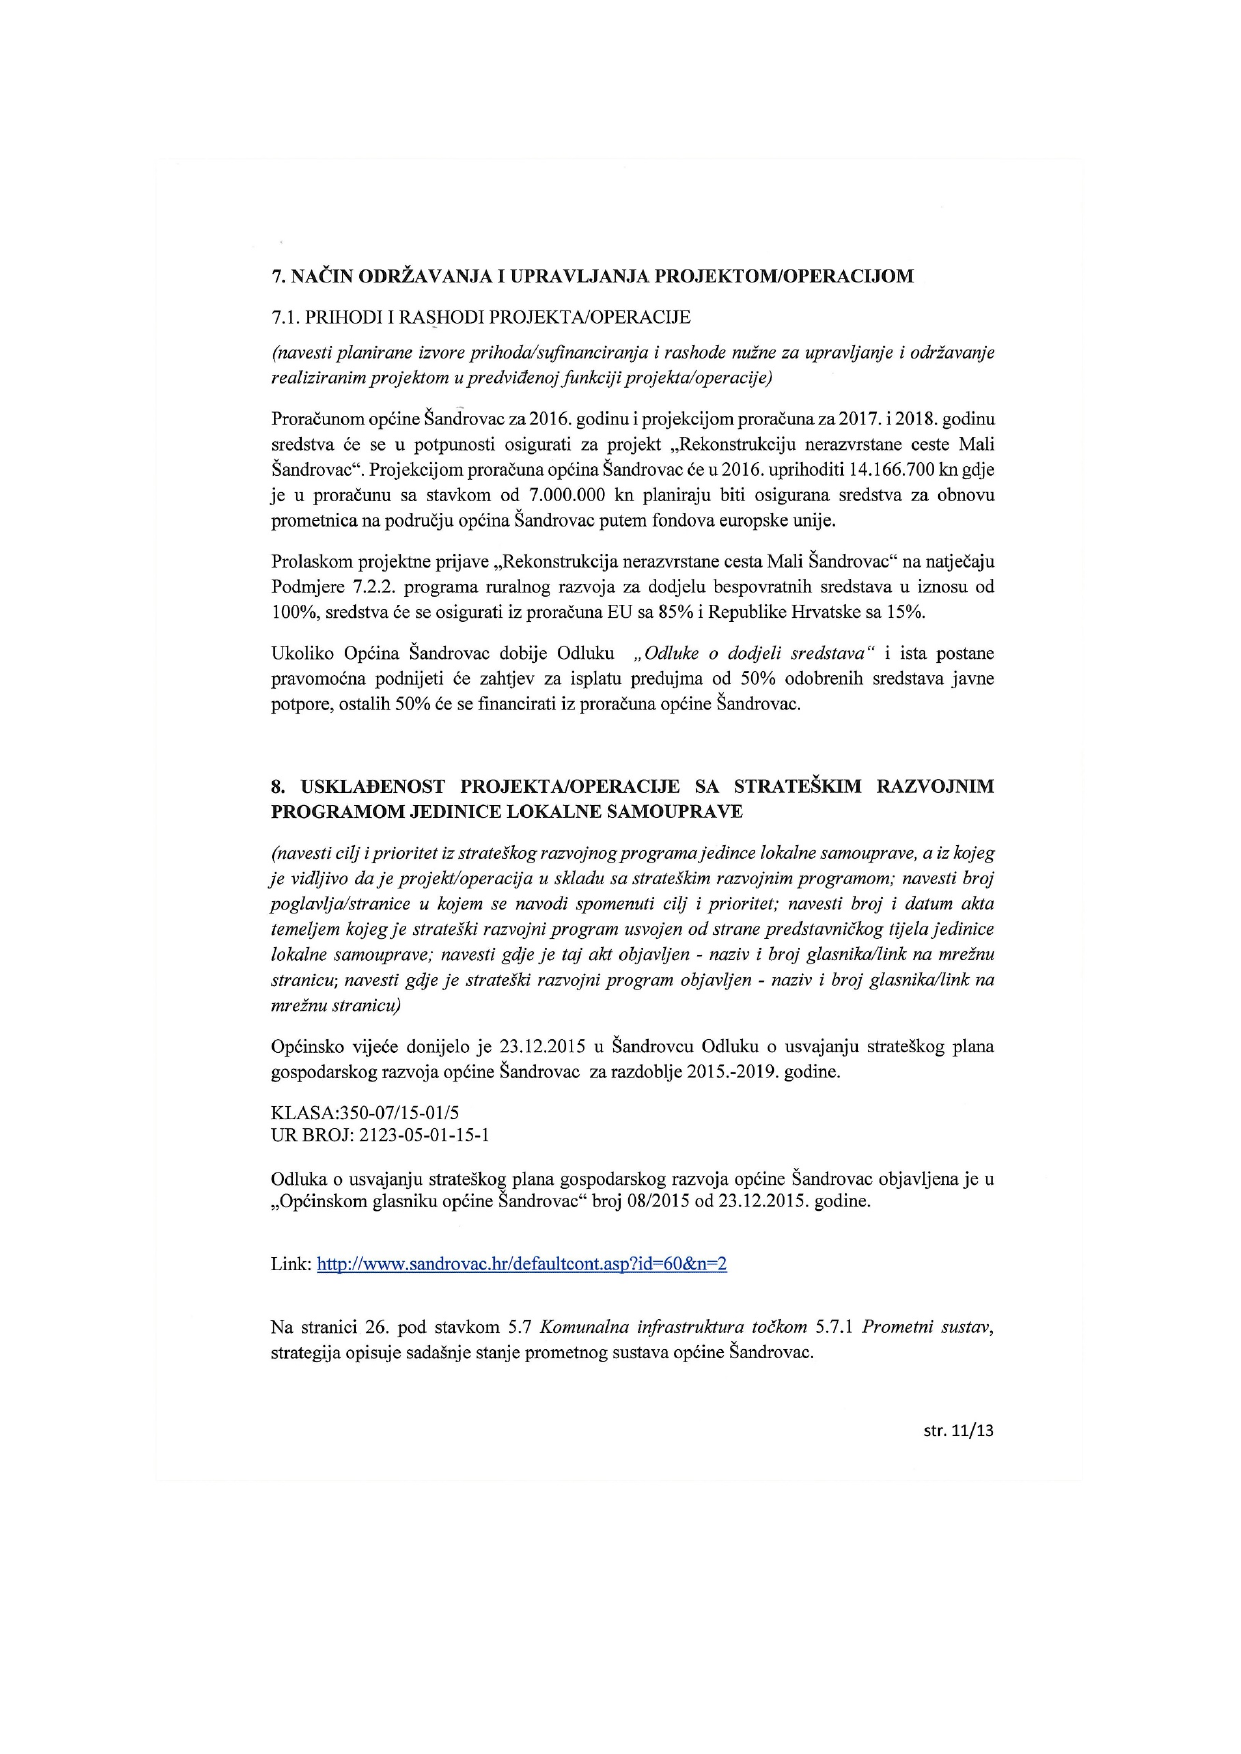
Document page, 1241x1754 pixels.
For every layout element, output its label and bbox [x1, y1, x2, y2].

picture [147, 147, 1093, 1489]
